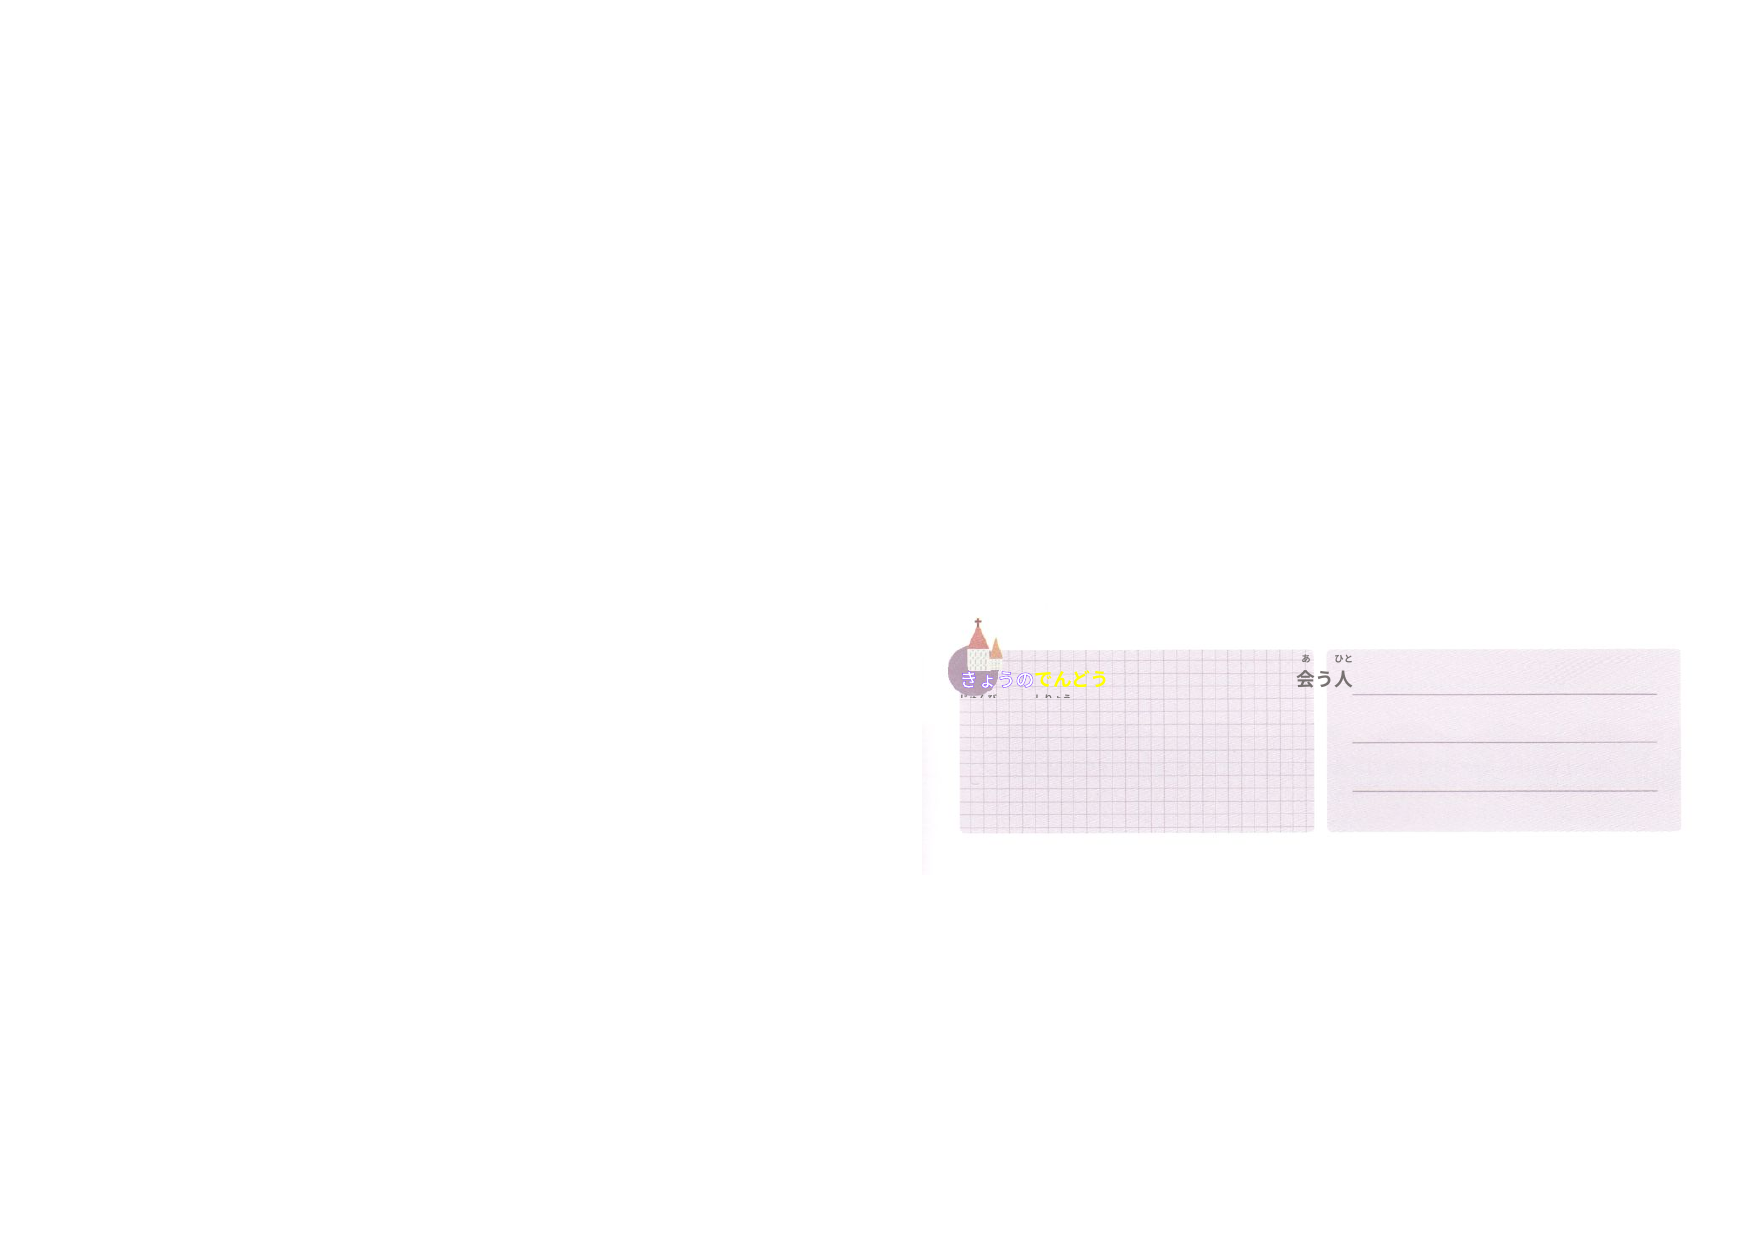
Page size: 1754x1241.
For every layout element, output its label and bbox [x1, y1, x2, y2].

picture [922, 603, 1713, 875]
